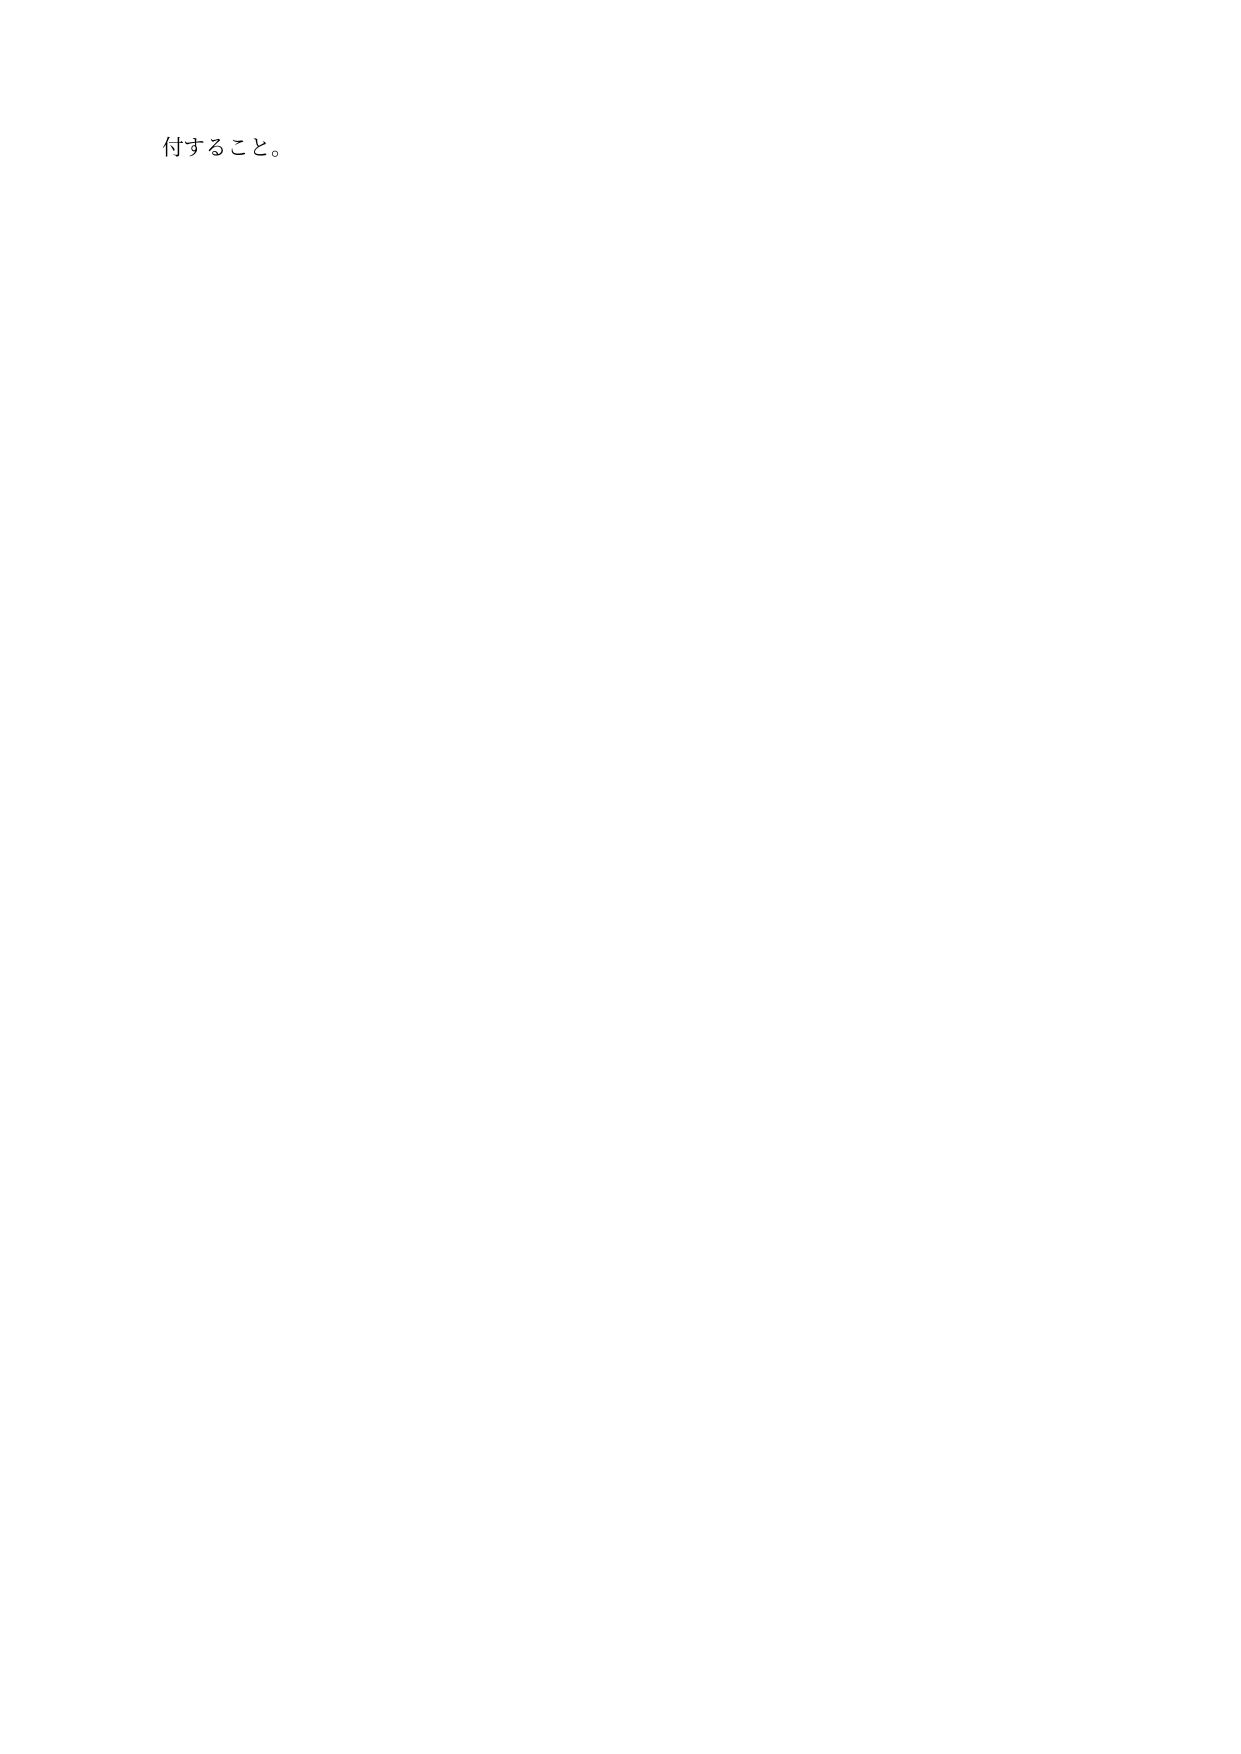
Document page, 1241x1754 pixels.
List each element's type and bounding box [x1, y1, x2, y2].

text [140, 127, 1122, 164]
